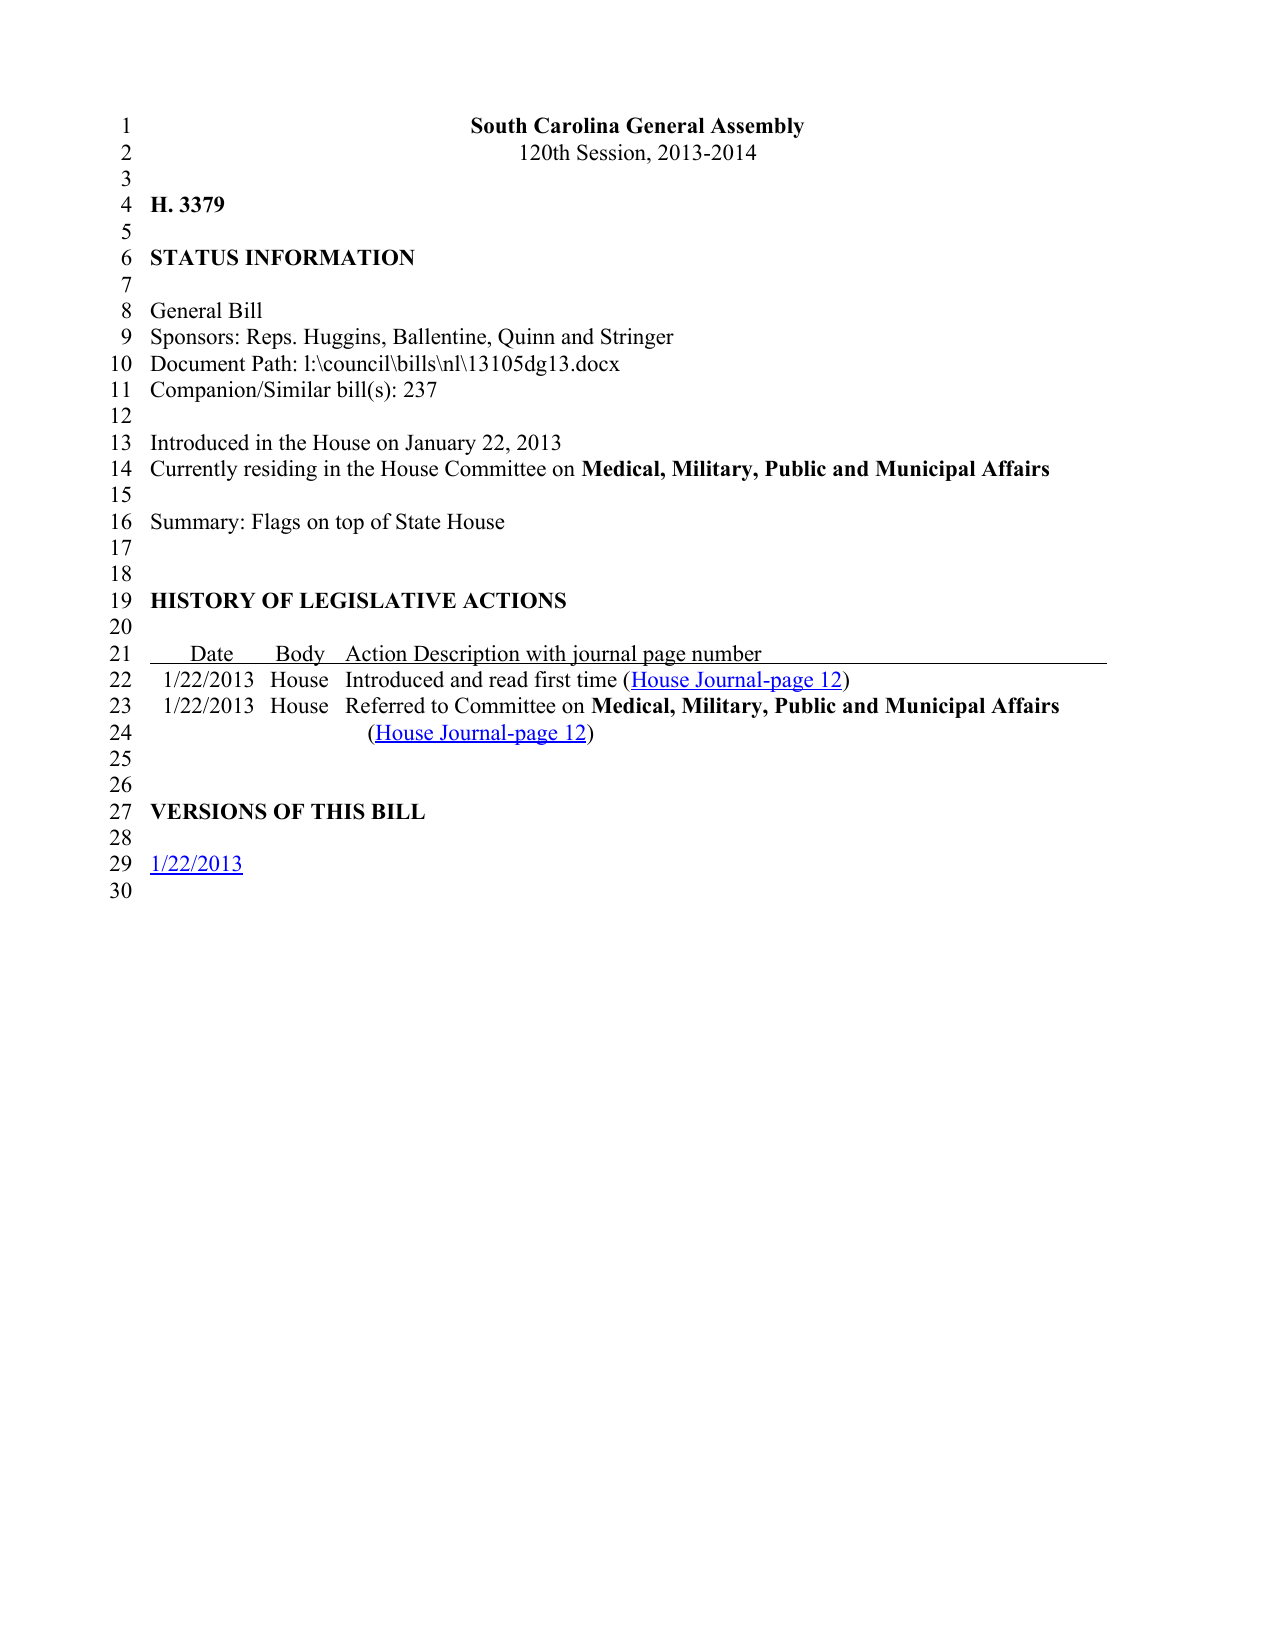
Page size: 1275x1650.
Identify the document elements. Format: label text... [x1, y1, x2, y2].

text Companion/Similar bill(s): 237 [150, 376, 1125, 402]
text H. 3379 [150, 192, 1125, 218]
text Currently residing in the House Committee on Medical, Military, Public and Municipal Affairs [150, 455, 1125, 481]
text Summary: Flags on top of State House [150, 508, 1125, 534]
text VERSIONS OF THIS BILL [150, 798, 1125, 824]
text South Carolina General Assembly [150, 112, 1125, 139]
text 1/22/2013 House Introduced and read first time (House Journal-page 12) [150, 666, 1125, 692]
text 120th Session, 2013-2014 [150, 139, 1125, 165]
text STATUS INFORMATION [150, 244, 1125, 271]
text 1/22/2013 House Referred to Committee on Medical, Military, Public and Municipal Affairs (House Journal-page 12) [150, 692, 1125, 745]
text Sponsors: Reps. Huggins, Ballentine, Quinn and Stringer [150, 323, 1125, 350]
text Document Path: l:\council\bills\nl\13105dg13.docx [150, 350, 1125, 376]
text Date Body Action Description with journal page number [150, 639, 1125, 666]
text HISTORY OF LEGISLATIVE ACTIONS [150, 587, 1125, 613]
text 1/22/2013 [150, 850, 1125, 877]
text General Bill [150, 297, 1125, 323]
text Introduced in the House on January 22, 2013 [150, 429, 1125, 455]
